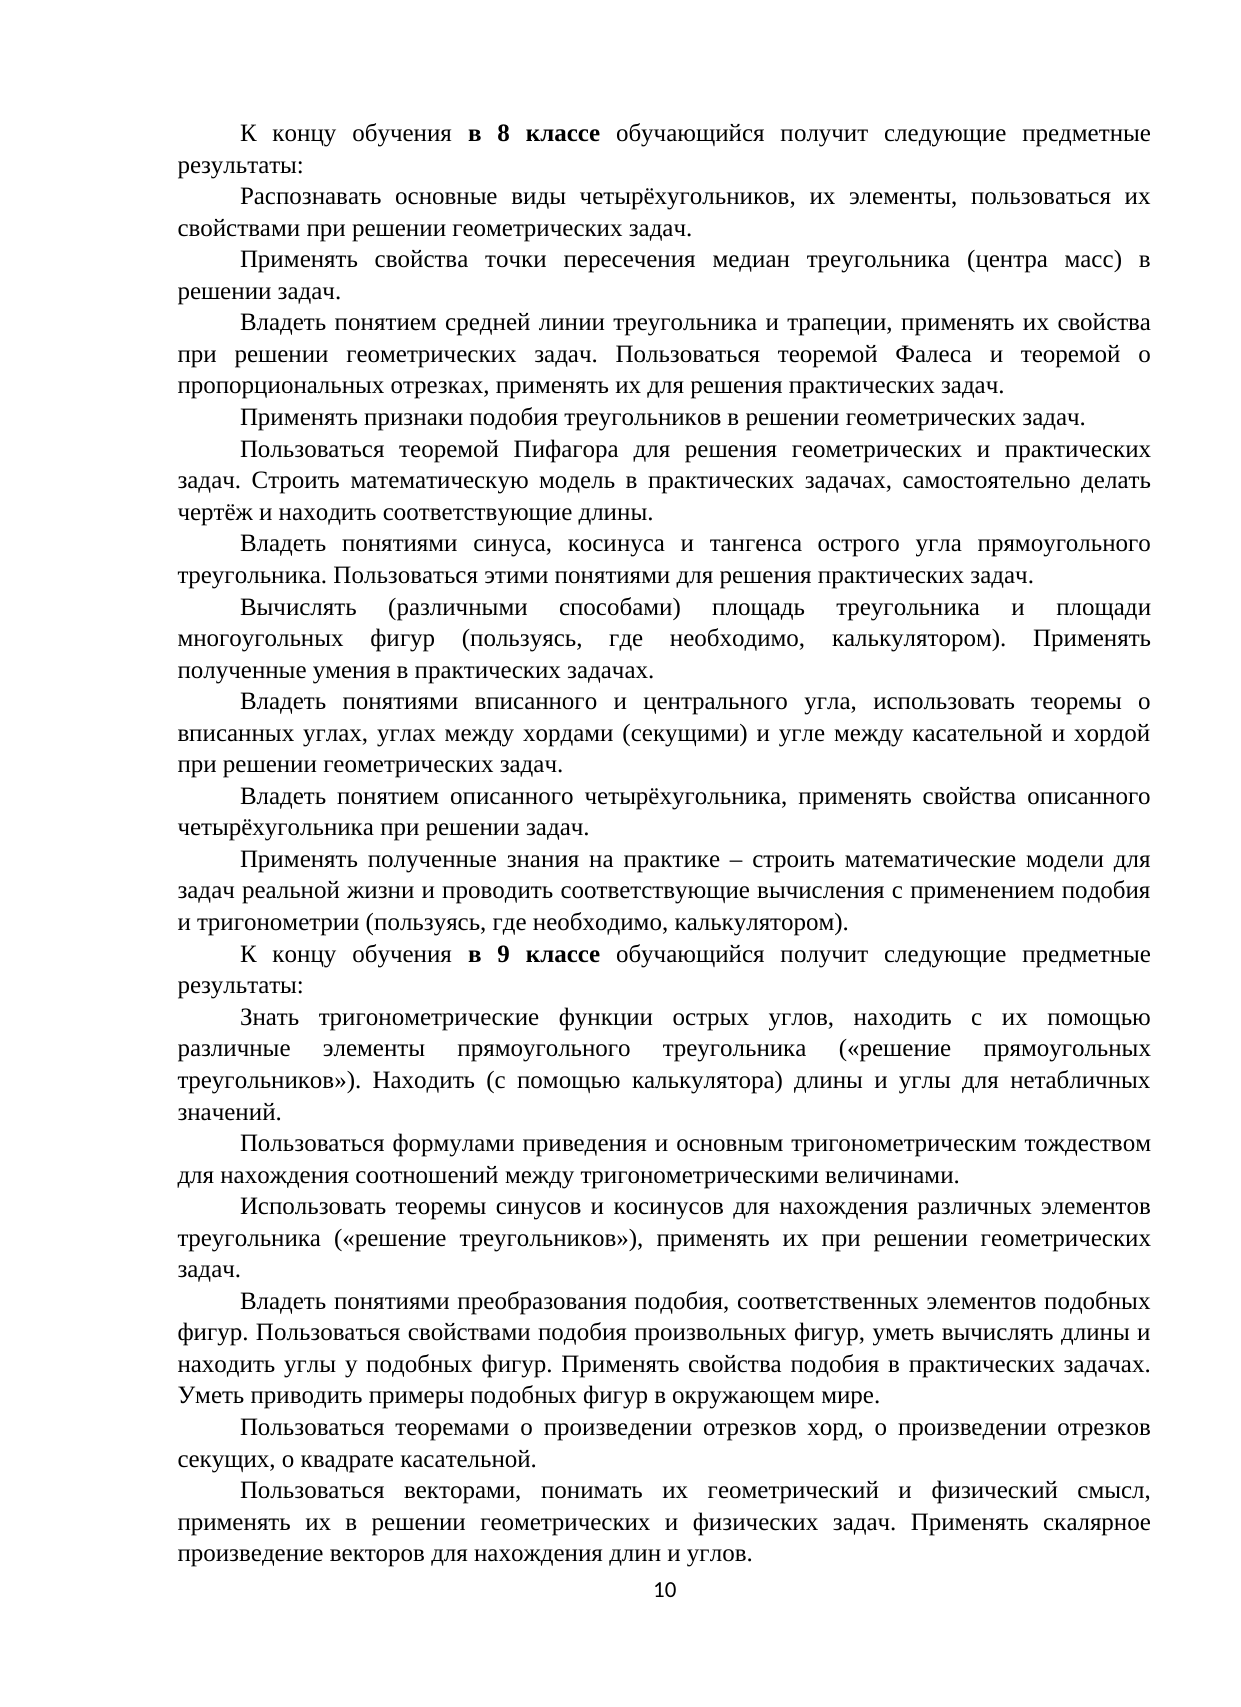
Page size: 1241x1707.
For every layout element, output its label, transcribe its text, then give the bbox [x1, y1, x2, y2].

text Применять свойства точки пересечения медиан треугольника (центра масс) в решении задач. [177, 244, 1152, 305]
text Владеть понятиями вписанного и центрального угла, использовать теоремы о вписанных углах, углах между хордами (секущими) и угле между касательной и хордой при решении геометрических задач. [177, 686, 1152, 778]
text Применять полученные знания на практике – строить математические модели для задач реальной жизни и проводить соответствующие вычисления с применением подобия и тригонометрии (пользуясь, где необходимо, калькулятором). [177, 844, 1152, 936]
text Вычислять (различными способами) площадь треугольника и площади многоугольных фигур (пользуясь, где необходимо, калькулятором). Применять полученные умения в практических задачах. [177, 592, 1152, 683]
text Пользоваться векторами, понимать их геометрический и физический смысл, применять их в решении геометрических и физических задач. Применять скалярное произведение векторов для нахождения длин и углов. [177, 1475, 1152, 1567]
text Пользоваться теоремами о произведении отрезков хорд, о произведении отрезков секущих, о квадрате касательной. [177, 1412, 1152, 1472]
text Пользоваться теоремой Пифагора для решения геометрических и практических задач. Строить математическую модель в практических задачах, самостоятельно делать чертёж и находить соответствующие длины. [177, 434, 1152, 526]
text Распознавать основные виды четырёхугольников, их элементы, пользоваться их свойствами при решении геометрических задач. [177, 181, 1152, 242]
text Использовать теоремы синусов и косинусов для нахождения различных элементов треугольника («решение треугольников»), применять их при решении геометрических задач. [177, 1191, 1152, 1283]
text Знать тригонометрические функции острых углов, находить с их помощью различные элементы прямоугольного треугольника («решение прямоугольных треугольников»). Находить (с помощью калькулятора) длины и углы для нетабличных значений. [177, 1002, 1152, 1125]
text К концу обучения в 8 классе обучающийся получит следующие предметные результаты: [177, 118, 1152, 178]
text Владеть понятием средней линии треугольника и трапеции, применять их свойства при решении геометрических задач. Пользоваться теоремой Фалеса и теоремой о пропорциональных отрезках, применять их для решения практических задач. [177, 307, 1152, 399]
text Владеть понятиями синуса, косинуса и тангенса острого угла прямоугольного треугольника. Пользоваться этими понятиями для решения практических задач. [177, 528, 1152, 589]
text Владеть понятием описанного четырёхугольника, применять свойства описанного четырёхугольника при решении задач. [177, 781, 1152, 841]
text К концу обучения в 9 классе обучающийся получит следующие предметные результаты: [177, 939, 1152, 999]
text Применять признаки подобия треугольников в решении геометрических задач. [177, 402, 1152, 431]
text Пользоваться формулами приведения и основным тригонометрическим тождеством для нахождения соотношений между тригонометрическими величинами. [177, 1128, 1152, 1188]
text Владеть понятиями преобразования подобия, соответственных элементов подобных фигур. Пользоваться свойствами подобия произвольных фигур, уметь вычислять длины и находить углы у подобных фигур. Применять свойства подобия в практических задачах. Уметь приводить примеры подобных фигур в окружающем мире. [177, 1286, 1152, 1409]
